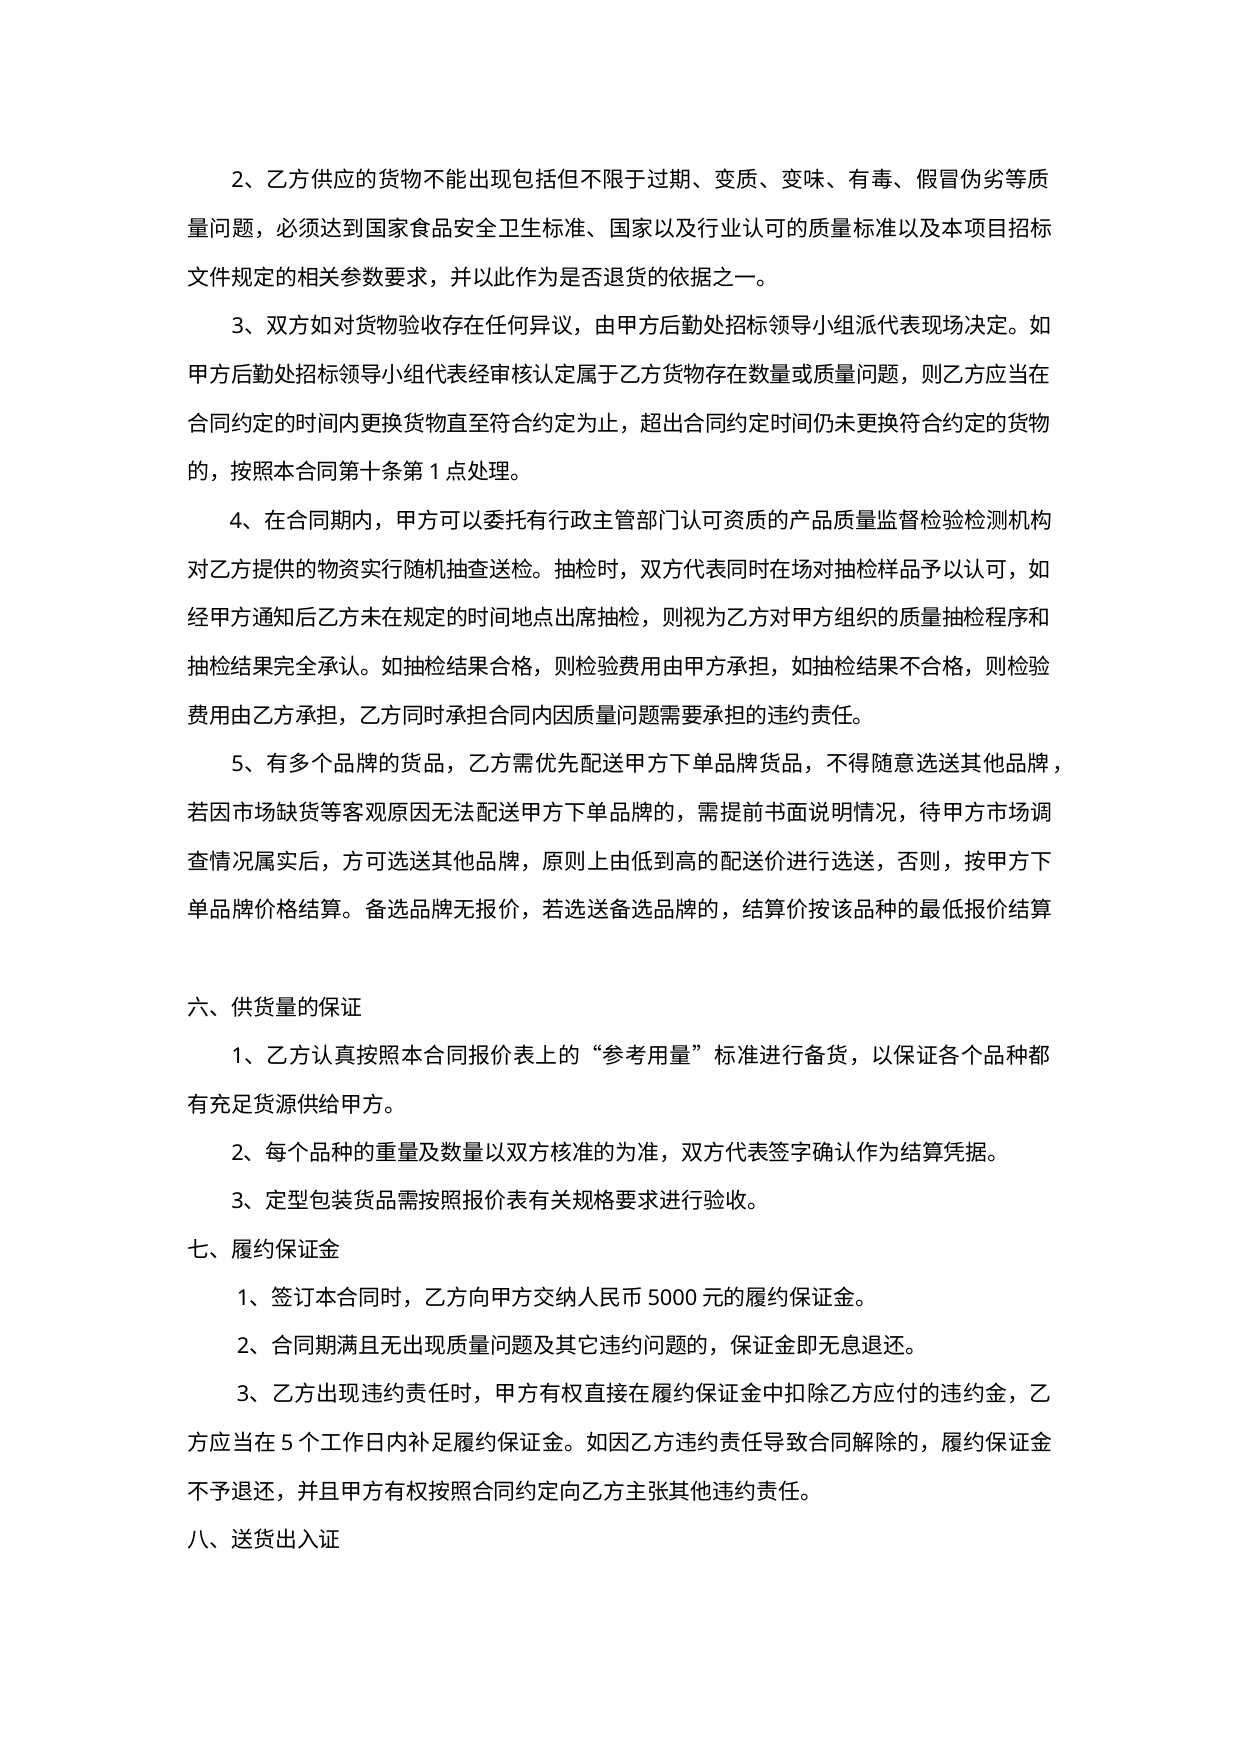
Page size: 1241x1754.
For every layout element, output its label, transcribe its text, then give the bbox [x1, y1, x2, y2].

text 3、乙方出现违约责任时，甲方有权直接在履约保证金中扣除乙方应付的违约金，乙方应当在5个工作日内补足履约保证金。如因乙方违约责任导致合同解除的，履约保证金不予退还，并且甲方有权按照合同约定向乙方主张其他违约责任。 [187, 1376, 1053, 1506]
text 2、每个品种的重量及数量以双方核准的为准，双方代表签字确认作为结算凭据。 [187, 1134, 1053, 1167]
text 八、送货出入证 [187, 1522, 1053, 1554]
text 1、签订本合同时，乙方向甲方交纳人民币5000元的履约保证金。 [187, 1279, 1053, 1312]
text 六、供货量的保证 [187, 989, 1053, 1022]
text 3、双方如对货物验收存在任何异议，由甲方后勤处招标领导小组派代表现场决定。如甲方后勤处招标领导小组代表经审核认定属于乙方货物存在数量或质量问题，则乙方应当在合同约定的时间内更换货物直至符合约定为止，超出合同约定时间仍未更换符合约定的货物的，按照本合同第十条第1点处理。 [188, 308, 1053, 487]
text 4、在合同期内，甲方可以委托有行政主管部门认可资质的产品质量监督检验检测机构对乙方提供的物资实行随机抽查送检。抽检时，双方代表同时在场对抽检样品予以认可，如经甲方通知后乙方未在规定的时间地点出席抽检，则视为乙方对甲方组织的质量抽检程序和抽检结果完全承认。如抽检结果合格，则检验费用由甲方承担，如抽检结果不合格，则检验费用由乙方承担，乙方同时承担合同内因质量问题需要承担的违约责任。 [187, 502, 1053, 730]
text 5、有多个品牌的货品，乙方需优先配送甲方下单品牌货品，不得随意选送其他品牌，若因市场缺货等客观原因无法配送甲方下单品牌的，需提前书面说明情况，待甲方市场调查情况属实后，方可选送其他品牌，原则上由低到高的配送价进行选送，否则，按甲方下单品牌价格结算。备选品牌无报价，若选送备选品牌的，结算价按该品种的最低报价结算。 [187, 746, 1053, 973]
text 2、乙方供应的货物不能出现包括但不限于过期、变质、变味、有毒、假冒伪劣等质量问题，必须达到国家食品安全卫生标准、国家以及行业认可的质量标准以及本项目招标文件规定的相关参数要求，并以此作为是否退货的依据之一。 [187, 162, 1053, 292]
text 2、合同期满且无出现质量问题及其它违约问题的，保证金即无息退还。 [187, 1328, 1053, 1360]
text 1、乙方认真按照本合同报价表上的“参考用量”标准进行备货，以保证各个品种都有充足货源供给甲方。 [187, 1037, 1053, 1119]
text 3、定型包装货品需按照报价表有关规格要求进行验收。 [187, 1183, 1053, 1215]
text 七、履约保证金 [187, 1231, 1053, 1264]
